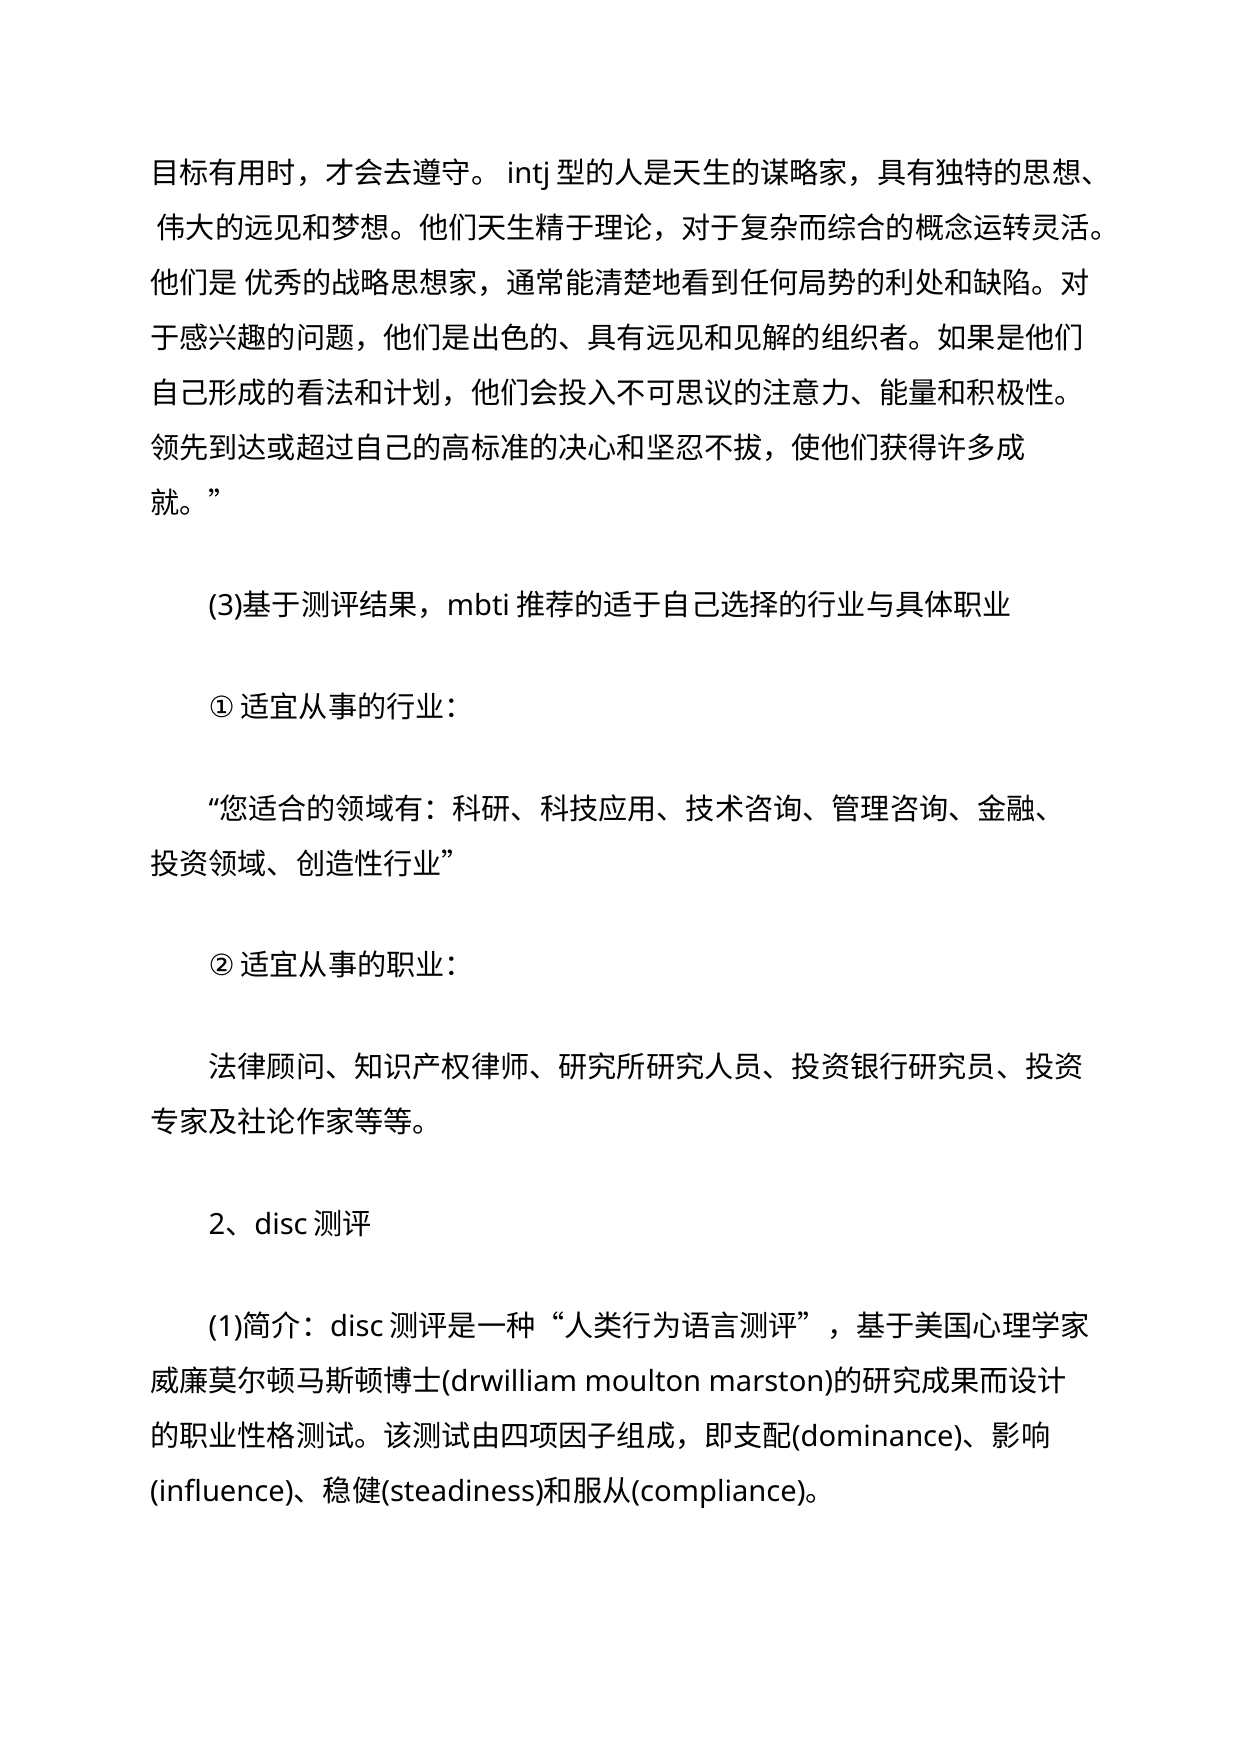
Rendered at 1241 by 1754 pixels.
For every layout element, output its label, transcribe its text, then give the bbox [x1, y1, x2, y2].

text (3)基于测评结果，mbti推荐的适于自己选择的行业与具体职业 [150, 581, 1090, 624]
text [150, 150, 1090, 522]
text “您适合的领域有：科研、科技应用、技术咨询、管理咨询、金融、投资领域、创造性行业” [150, 785, 1090, 882]
text ②适宜从事的职业： [150, 942, 1090, 984]
text 法律顾问、知识产权律师、研究所研究人员、投资银行研究员、投资专家及社论作家等等。 [150, 1044, 1090, 1141]
text (1)简介：disc测评是一种“人类行为语言测评”，基于美国心理学家威廉莫尔顿马斯顿博士(drwilliam moulton marston)的研究成果而设计的职业性格测试。该测试由四项因子组成，即支配(dominance)、影响(influence)、稳健(steadiness)和服从(compliance)。 [150, 1303, 1090, 1510]
text 2、disc测评 [150, 1201, 1090, 1243]
text ①适宜从事的行业： [150, 683, 1090, 726]
